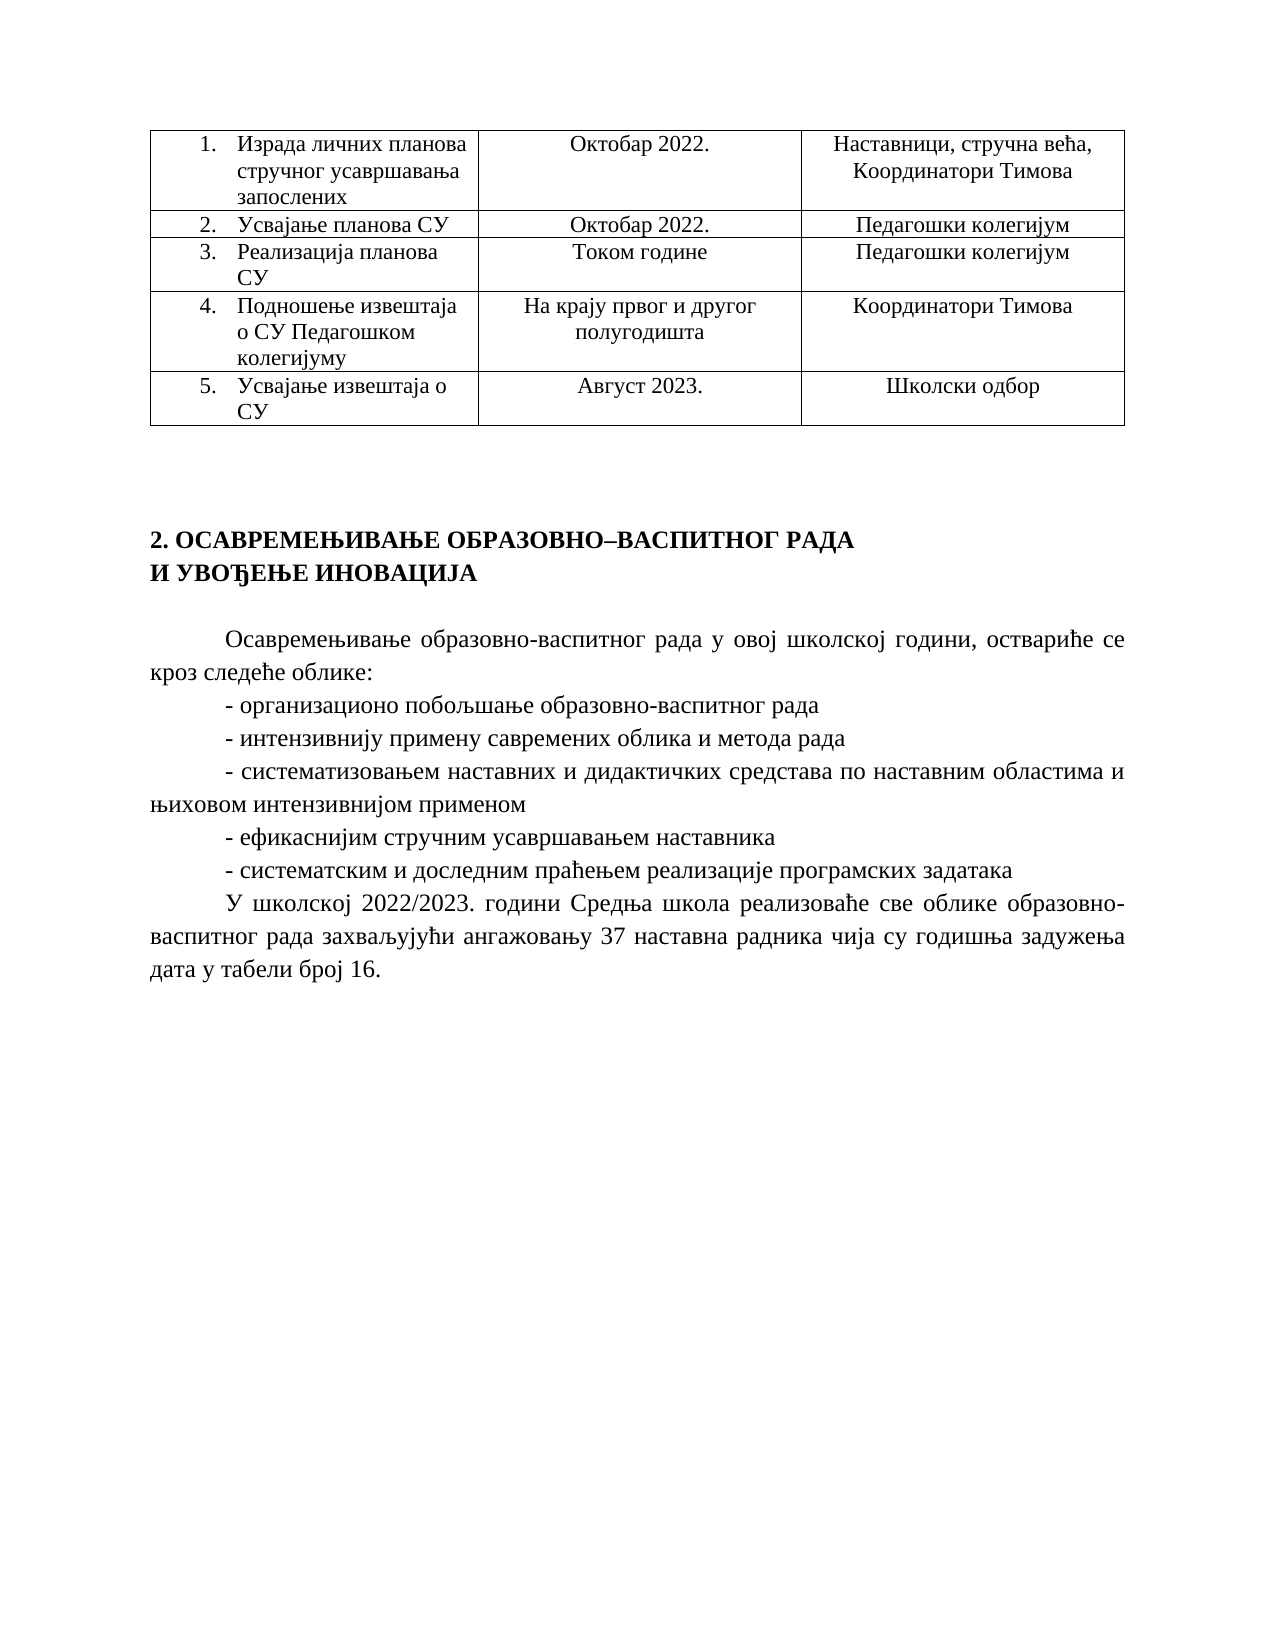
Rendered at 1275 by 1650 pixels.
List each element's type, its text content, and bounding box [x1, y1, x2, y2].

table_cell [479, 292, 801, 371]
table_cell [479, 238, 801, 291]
text - систематизовањем наставних и дидактичких средстава по наставним областима и њиховом интензивнијом применом [150, 756, 1125, 818]
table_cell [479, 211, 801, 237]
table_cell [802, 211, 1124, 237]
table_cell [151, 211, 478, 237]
text - ефикаснијим стручним усавршавањем наставника [150, 822, 1125, 851]
text - интензивнију примену савремених облика и метода рада [150, 723, 1125, 752]
text Осавремењивање образовно-васпитног рада у овој школској години, оствариће се кроз следеће облике: [150, 624, 1125, 686]
text И УВОЂЕЊЕ ИНОВАЦИЈА [150, 558, 1125, 586]
text 2. ОСАВРЕМЕЊИВАЊЕ ОБРАЗОВНО–ВАСПИТНОГ РАДА [150, 525, 1125, 553]
text - организационо побољшање образовно-васпитног рада [150, 690, 1125, 718]
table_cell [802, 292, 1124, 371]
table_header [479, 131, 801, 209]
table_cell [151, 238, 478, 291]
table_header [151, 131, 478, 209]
text У школској 2022/2023. години Средња школа реализоваће све облике образовно-васпитног рада захваљујући ангажовању 37 наставна радника чија су годишња задужења дата у табели број 16. [150, 888, 1125, 983]
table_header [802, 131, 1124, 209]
text - систематским и доследним праћењем реализације програмских задатака [150, 855, 1125, 884]
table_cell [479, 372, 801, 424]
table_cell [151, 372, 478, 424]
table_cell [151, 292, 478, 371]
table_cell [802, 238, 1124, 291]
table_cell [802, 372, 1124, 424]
